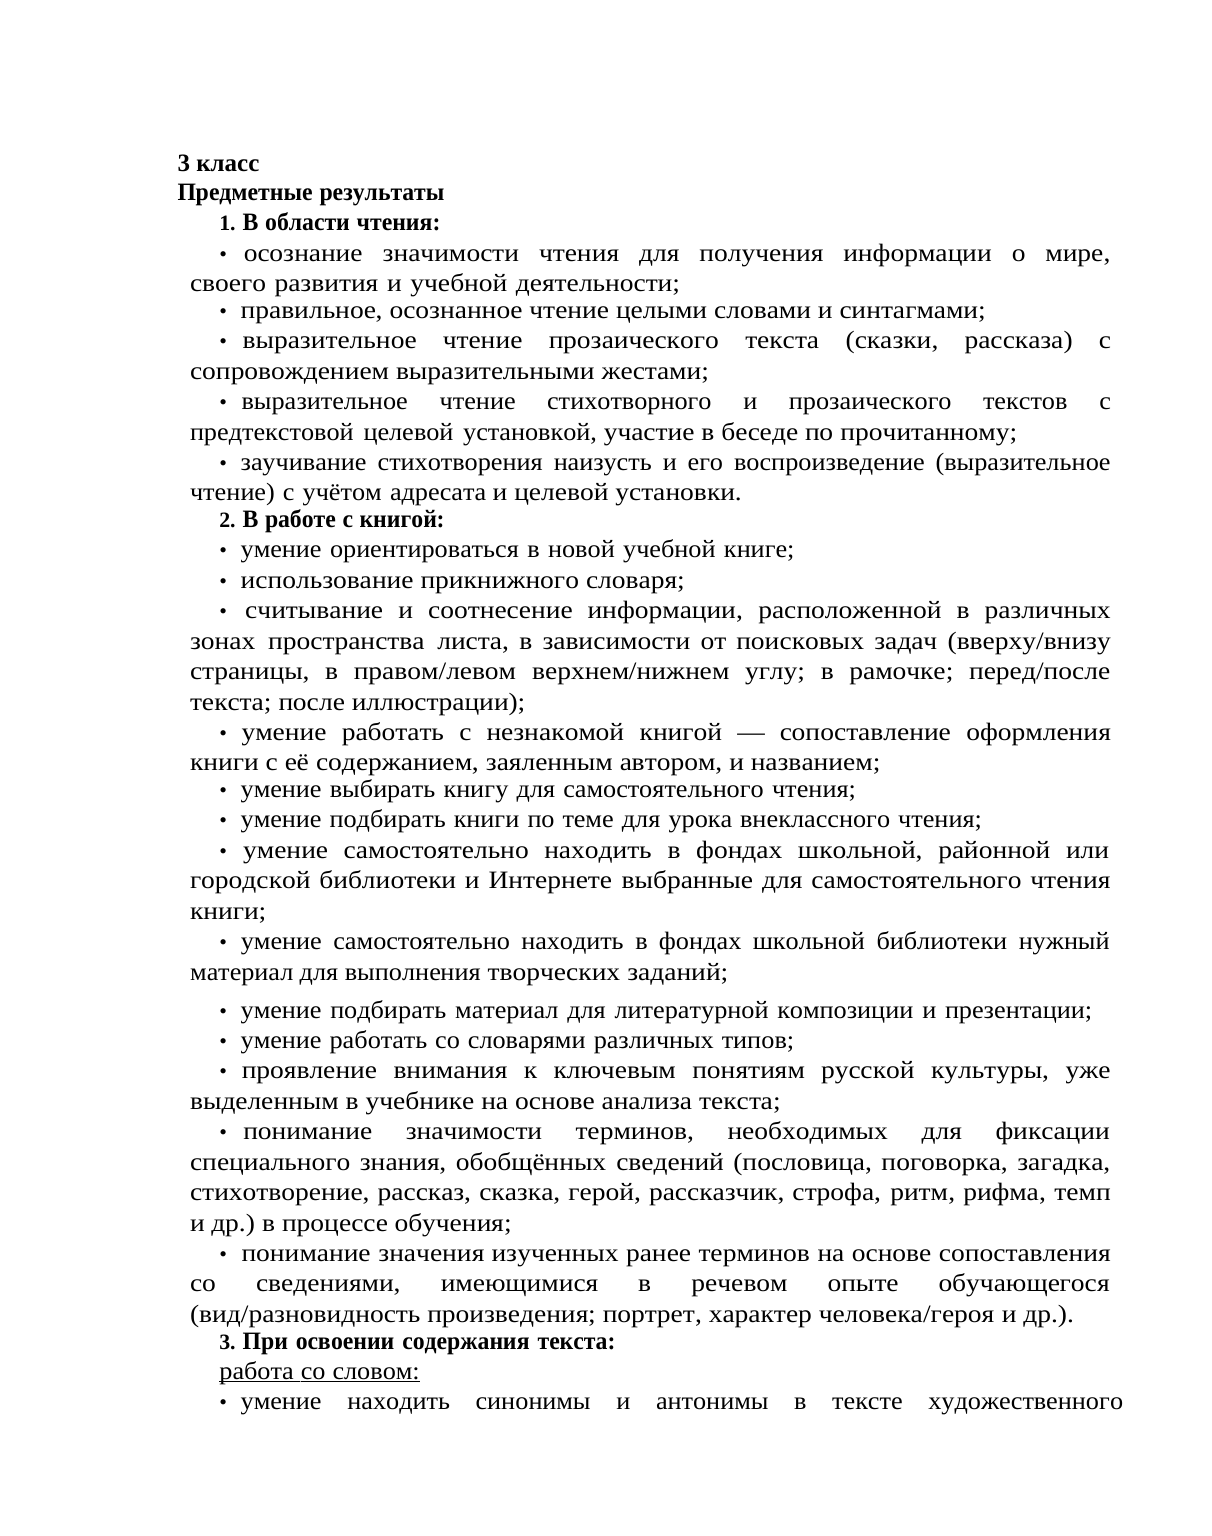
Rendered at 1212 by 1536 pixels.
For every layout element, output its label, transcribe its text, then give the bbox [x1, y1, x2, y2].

list умение выбирать книгу для самостоятельного чтения; [219, 778, 1123, 803]
list умение подбирать материал для литературной композиции и презентации; [219, 995, 1123, 1023]
text 3 класс [177, 148, 1123, 177]
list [219, 1386, 1123, 1415]
list использование прикнижного словаря; [219, 565, 1123, 594]
list понимание значения изученных ранее терминов на основе сопоставления со сведениями, имеющимися в речевом опыте обучающегося (вид/разновидность произведения; портрет, характер человека/героя и др.). [190, 1238, 1111, 1328]
list считывание и соотнесение информации, расположенной в различных зонах пространства листа, в зависимости от поисковых задач (вверху/внизу страницы, в правом/левом верхнем/нижнем углу; в рамочке; перед/после текста; после иллюстрации); [190, 595, 1111, 715]
list умение подбирать книги по теме для урока внеклассного чтения; [219, 804, 1123, 833]
list проявление внимания к ключевым понятиям русской культуры, уже выделенным в учебнике на основе анализа текста; [190, 1056, 1111, 1115]
text работа со словом: [219, 1356, 1123, 1384]
list умение работать со словарями различных типов; [219, 1025, 1123, 1054]
list При освоении содержания текста: [219, 1329, 1123, 1354]
list В области чтения: [219, 207, 1123, 236]
list умение самостоятельно находить в фондах школьной, районной или городской библиотеки и Интернете выбранные для самостоятельного чтения книги; [190, 835, 1111, 924]
list правильное, осознанное чтение целыми словами и синтагмами; [219, 298, 1123, 323]
text Предметные результаты [177, 177, 1123, 205]
list умение работать с незнакомой книгой — сопоставление оформления книги с её содержанием, заяленным автором, и названием; [190, 717, 1111, 776]
list В работе с книгой: [219, 508, 1123, 533]
list выразительное чтение прозаического текста (сказки, рассказа) с сопровождением выразительными жестами; [190, 325, 1111, 384]
list умение ориентироваться в новой учебной книге; [219, 534, 1123, 563]
list понимание значимости терминов, необходимых для фиксации специального знания, обобщённых сведений (пословица, поговорка, загадка, стихотворение, рассказ, сказка, герой, рассказчик, строфа, ритм, рифма, темп и др.) в процессе обучения; [190, 1116, 1111, 1236]
list умение самостоятельно находить в фондах школьной библиотеки нужный материал для выполнения творческих заданий; [190, 926, 1111, 985]
list заучивание стихотворения наизусть и его воспроизведение (выразительное чтение) с учётом адресата и целевой установки. [190, 447, 1111, 506]
list выразительное чтение стихотворного и прозаического текстов с предтекстовой целевой установкой, участие в беседе по прочитанному; [190, 386, 1111, 445]
list осознание значимости чтения для получения информации о мире, своего развития и учебной деятельности; [190, 238, 1111, 297]
